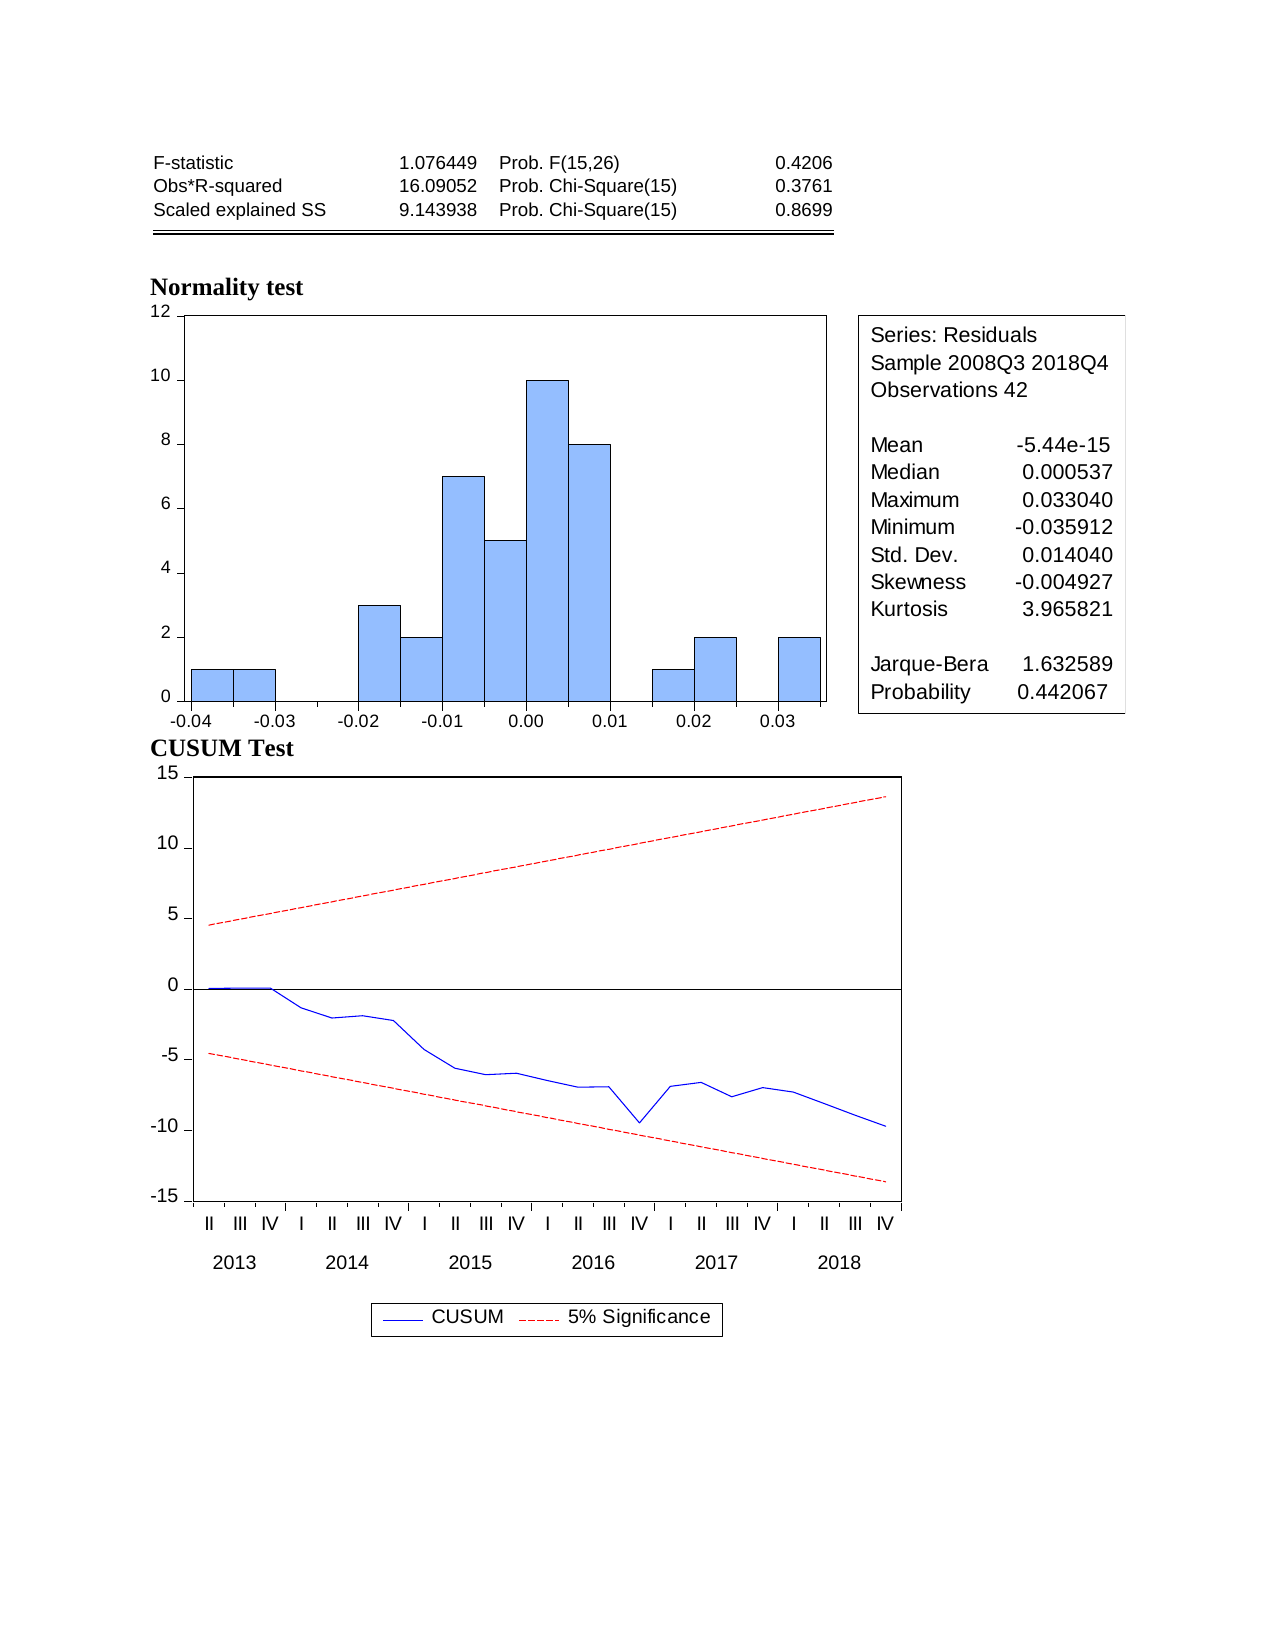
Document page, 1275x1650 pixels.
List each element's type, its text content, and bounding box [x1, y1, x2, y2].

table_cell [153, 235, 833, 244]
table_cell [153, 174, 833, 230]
text CUSUM Test [150, 733, 1125, 761]
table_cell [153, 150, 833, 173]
text Normality test [150, 272, 1125, 301]
